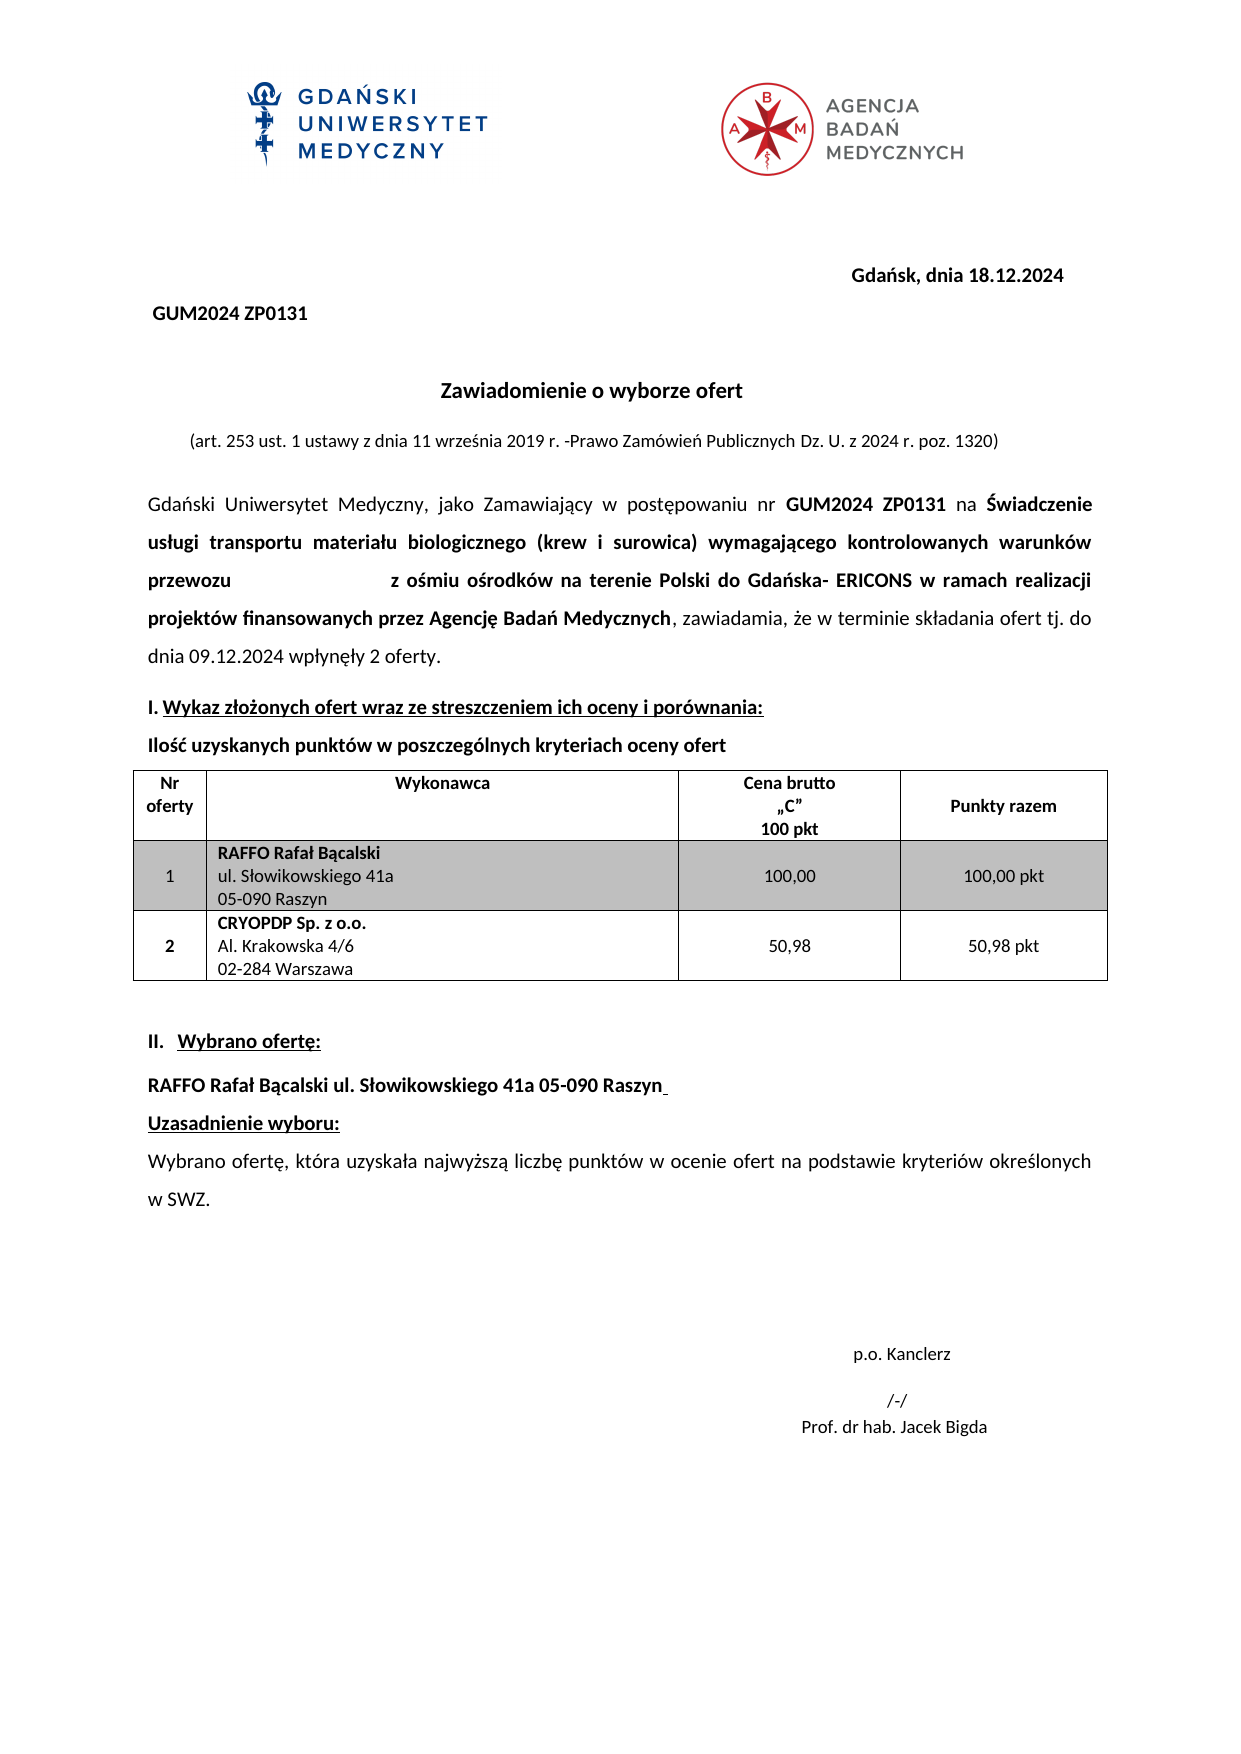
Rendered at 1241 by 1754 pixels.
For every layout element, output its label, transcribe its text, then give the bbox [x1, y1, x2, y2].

picture [230, 64, 502, 184]
text (art. 253 ust. 1 ustawy z dnia 11 września 2019 r. -Prawo Zamówień Publicznych Dz. U. z 2024 r. poz. 1320) [148, 429, 1036, 452]
table_cell 1 [134, 841, 206, 910]
table_cell RAFFO Rafał Bącalski ul. Słowikowskiego 41a 05-090 Raszyn [207, 841, 678, 910]
list Wybrano ofertę, która uzyskała najwyższą liczbę punktów w ocenie ofert na podstawie kryteriów określonych w SWZ. [148, 1148, 1093, 1212]
table_header Punkty razem [901, 771, 1107, 840]
table_cell 100,00 [679, 841, 900, 910]
table_cell 100,00 pkt [901, 841, 1107, 910]
table_cell CRYOPDP Sp. z o.o. Al. Krakowska 4/6 02-284 Warszawa [207, 911, 678, 980]
text Ilość uzyskanych punktów w poszczególnych kryteriach oceny ofert [148, 732, 1093, 758]
table_cell 50,98 pkt [901, 911, 1107, 980]
text Gdański Uniwersytet Medyczny, jako Zamawiający w postępowaniu nr GUM2024 ZP0131 na Świadczenie usługi transportu materiału biologicznego (krew i surowica) wymagającego kontrolowanych warunków przewozu z ośmiu ośrodków na terenie Polski do Gdańska- ERICONS w ramach realizacji projektów finansowanych przez Agencję Badań Medycznych, zawiadamia, że w terminie składania ofert tj. do dnia 09.12.2024 wpłynęły 2 oferty. [148, 491, 1093, 669]
list Wykaz złożonych ofert wraz ze streszczeniem ich oceny i porównania: [148, 694, 1093, 719]
picture [714, 75, 967, 182]
list Wybrano ofertę: [148, 1028, 1093, 1053]
text Uzasadnienie wyboru: [148, 1110, 1093, 1136]
text GUM2024 ZP0131 [148, 300, 1093, 325]
table_header Cena brutto „C” 100 pkt [679, 771, 900, 840]
text Zawiadomienie o wyborze ofert [148, 376, 1036, 404]
table_header Wykonawca [207, 771, 678, 840]
table_cell 50,98 [679, 911, 900, 980]
table_cell 2 [134, 911, 206, 980]
text p.o. Kanclerz [148, 1342, 1093, 1365]
text Gdańsk, dnia 18.12.2024 [148, 262, 1093, 287]
table_header Nr oferty [134, 771, 206, 840]
text /-/ Prof. dr hab. Jacek Bigda [148, 1389, 1093, 1438]
text RAFFO Rafał Bącalski ul. Słowikowskiego 41a 05-090 Raszyn [148, 1072, 1093, 1097]
